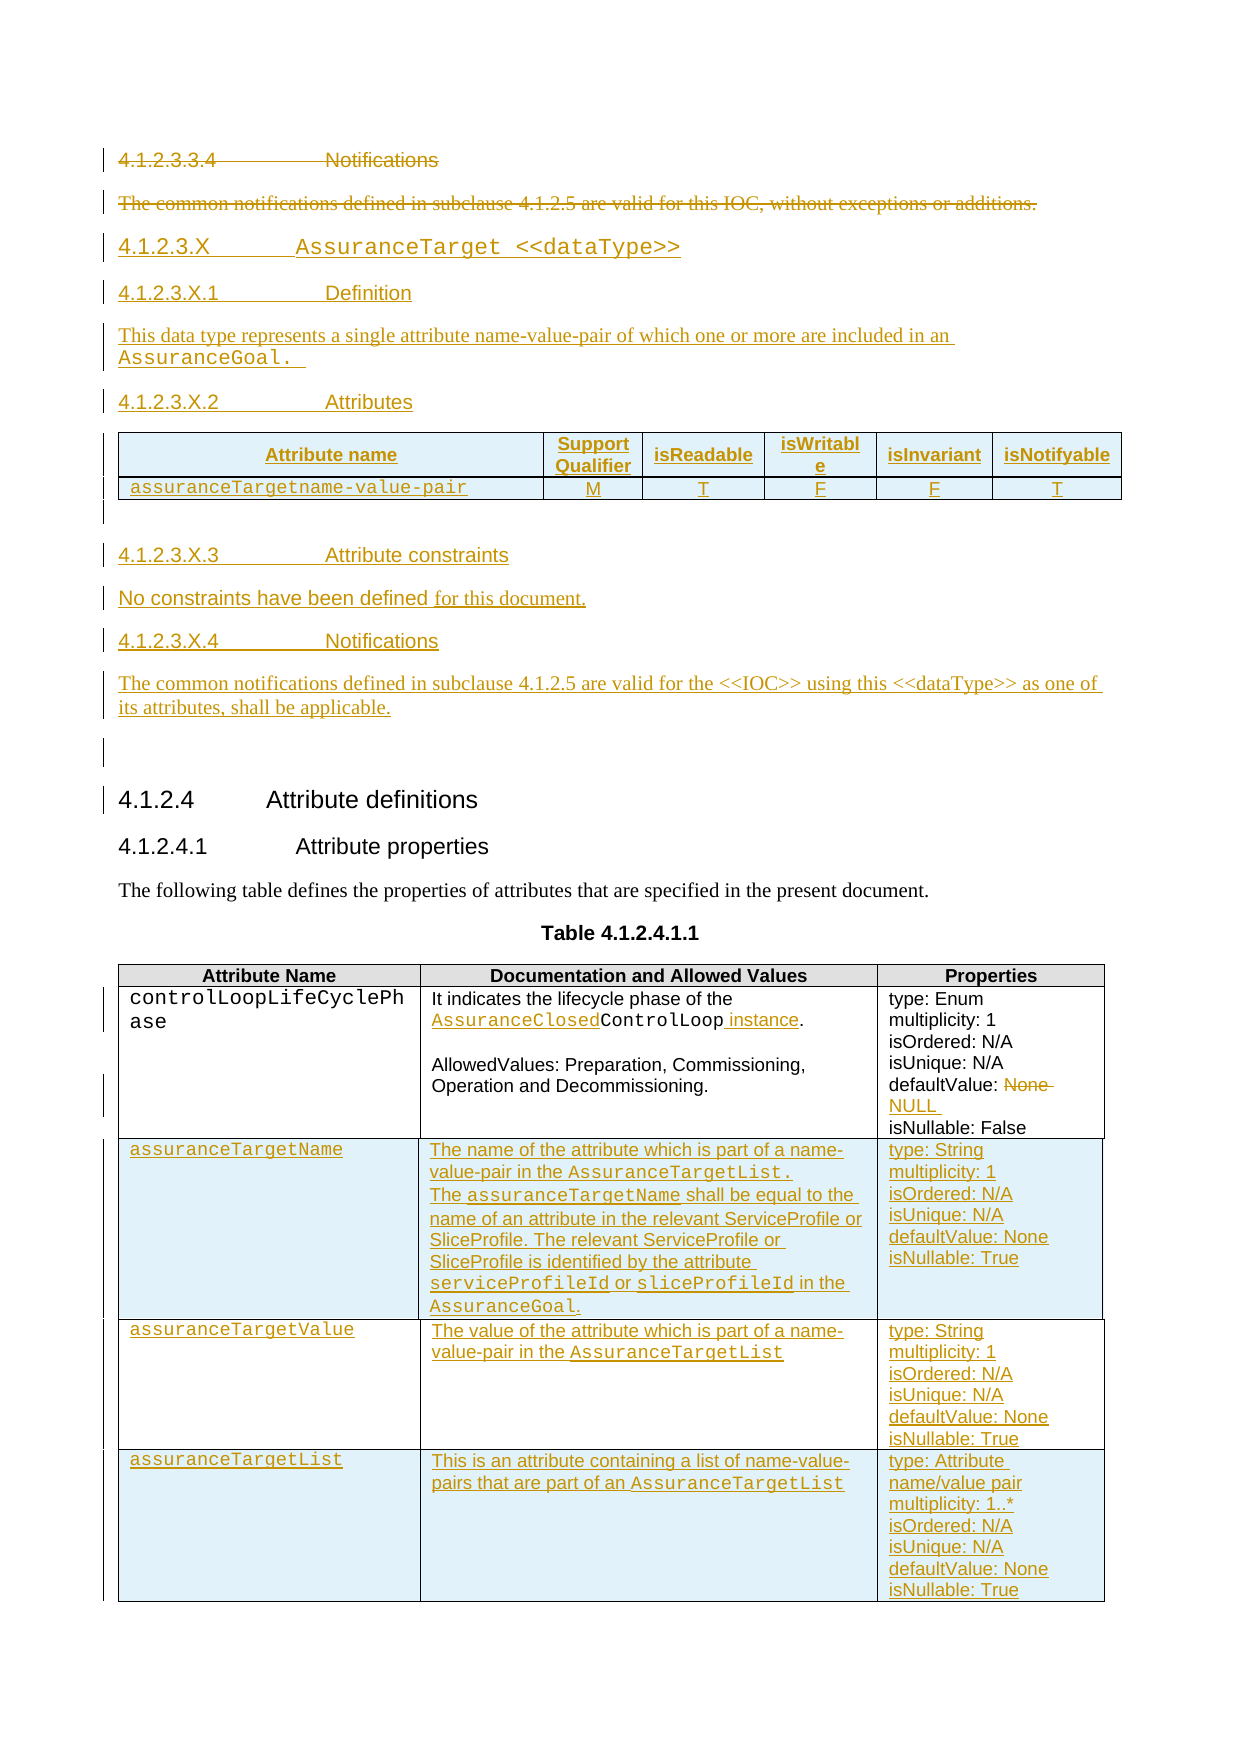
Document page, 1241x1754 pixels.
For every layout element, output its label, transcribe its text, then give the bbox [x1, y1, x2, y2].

table_cell [119, 1320, 420, 1449]
table_header Documentation and Allowed Values [421, 965, 877, 986]
subtitle 4.1.2.4 Attribute definitions [118, 786, 1122, 814]
table_cell type: Enum multiplicity: 1 isOrdered: N/A isUnique: N/A defaultValue: isNullable: False [878, 987, 1104, 1138]
table_header Attribute Name [119, 965, 420, 986]
table_cell [878, 1320, 1104, 1449]
text The following table defines the properties of attributes that are specified in the present document. [118, 878, 1122, 902]
table_cell It indicates the lifecycle phase of the ControlLoop. AllowedValues: Preparation, Commissioning, Operation and Decommissioning. [421, 987, 877, 1138]
table_header Properties [878, 965, 1104, 986]
text Table 4.1.2.4.1.1 [118, 921, 1122, 945]
table_cell controlLoopLifeCyclePhase [119, 987, 420, 1138]
subtitle 4.1.2.4.1 Attribute properties [118, 833, 1122, 859]
table_cell [421, 1320, 877, 1449]
